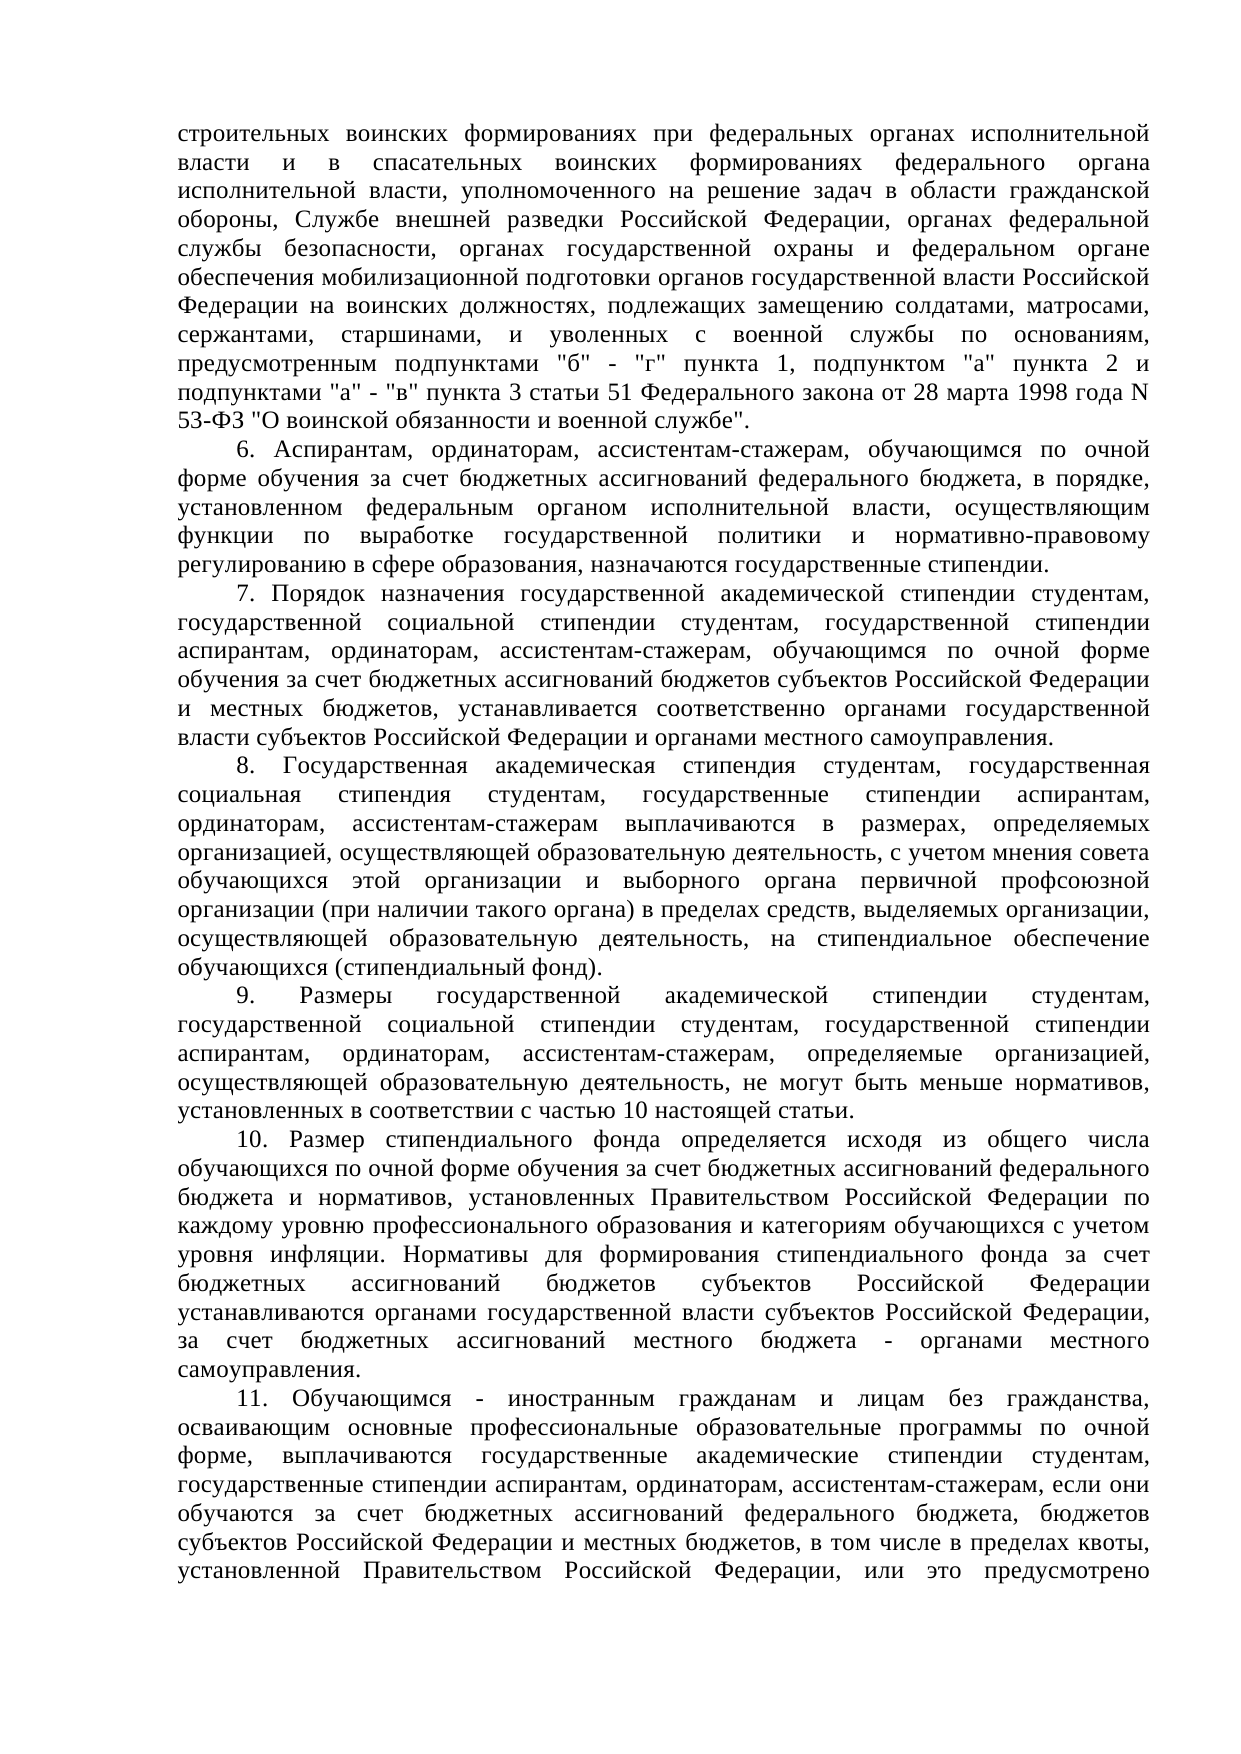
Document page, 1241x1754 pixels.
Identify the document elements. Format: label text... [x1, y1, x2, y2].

text 9. Размеры государственной академической стипендии студентам, государственной социальной стипендии студентам, государственной стипендии аспирантам, ординаторам, ассистентам-стажерам, определяемые организацией, осуществляющей образовательную деятельность, не могут быть меньше нормативов, установленных в соответствии с частью 10 настоящей статьи. [177, 981, 1152, 1124]
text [177, 118, 1152, 434]
text 10. Размер стипендиального фонда определяется исходя из общего числа обучающихся по очной форме обучения за счет бюджетных ассигнований федерального бюджета и нормативов, установленных Правительством Российской Федерации по каждому уровню профессионального образования и категориям обучающихся с учетом уровня инфляции. Нормативы для формирования стипендиального фонда за счет бюджетных ассигнований бюджетов субъектов Российской Федерации устанавливаются органами государственной власти субъектов Российской Федерации, за счет бюджетных ассигнований местного бюджета - органами местного самоуправления. [177, 1124, 1152, 1383]
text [177, 1383, 1152, 1584]
text 7. Порядок назначения государственной академической стипендии студентам, государственной социальной стипендии студентам, государственной стипендии аспирантам, ординаторам, ассистентам-стажерам, обучающимся по очной форме обучения за счет бюджетных ассигнований бюджетов субъектов Российской Федерации и местных бюджетов, устанавливается соответственно органами государственной власти субъектов Российской Федерации и органами местного самоуправления. [177, 578, 1152, 751]
text 6. Аспирантам, ординаторам, ассистентам-стажерам, обучающимся по очной форме обучения за счет бюджетных ассигнований федерального бюджета, в порядке, установленном федеральным органом исполнительной власти, осуществляющим функции по выработке государственной политики и нормативно-правовому регулированию в сфере образования, назначаются государственные стипендии. [177, 434, 1152, 578]
text 8. Государственная академическая стипендия студентам, государственная социальная стипендия студентам, государственные стипендии аспирантам, ординаторам, ассистентам-стажерам выплачиваются в размерах, определяемых организацией, осуществляющей образовательную деятельность, с учетом мнения совета обучающихся этой организации и выборного органа первичной профсоюзной организации (при наличии такого органа) в пределах средств, выделяемых организации, осуществляющей образовательную деятельность, на стипендиальное обеспечение обучающихся (стипендиальный фонд). [177, 751, 1152, 981]
